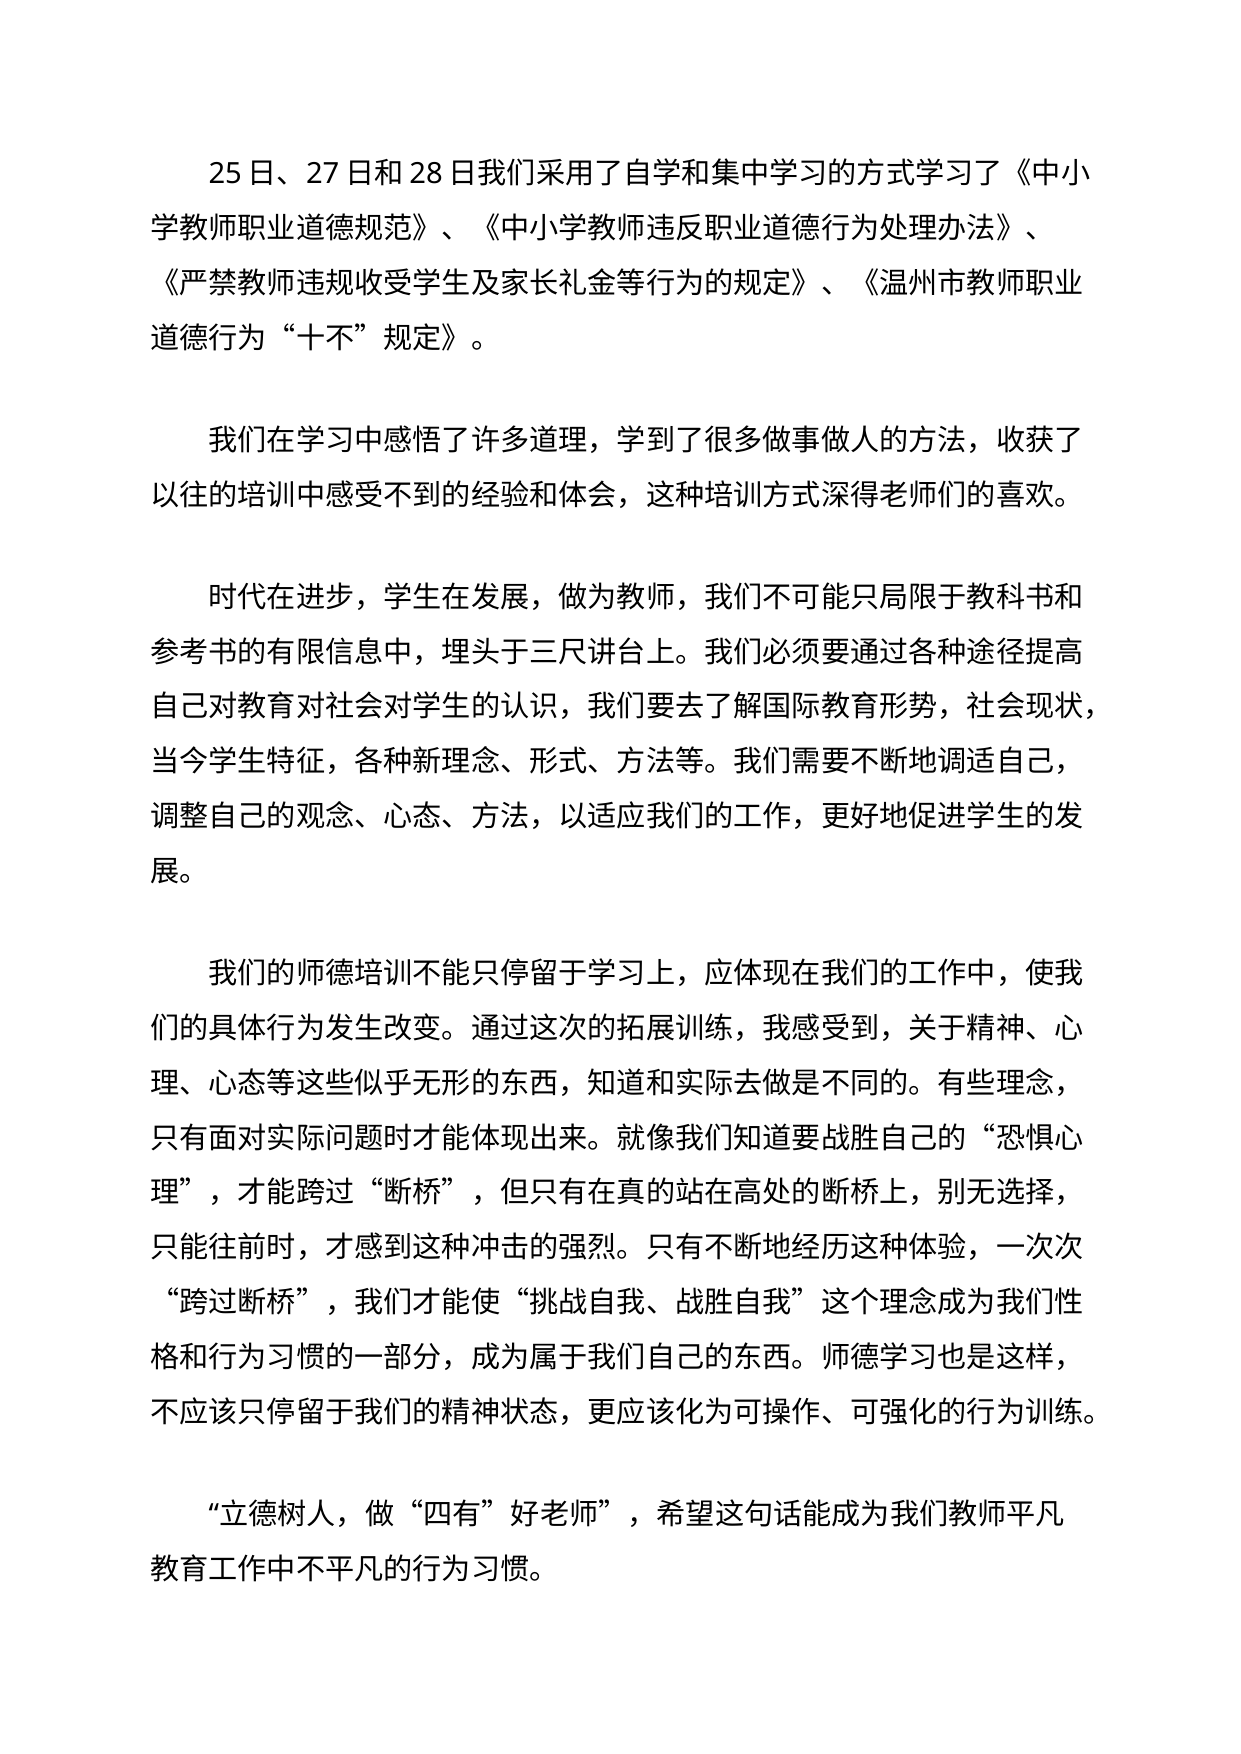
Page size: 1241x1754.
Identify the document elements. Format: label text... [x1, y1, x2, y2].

text 25日、27日和28日我们采用了自学和集中学习的方式学习了《中小学教师职业道德规范》、《中小学教师违反职业道德行为处理办法》、《严禁教师违规收受学生及家长礼金等行为的规定》、《温州市教师职业道德行为“十不”规定》。 [150, 150, 1090, 357]
text 我们的师德培训不能只停留于学习上，应体现在我们的工作中，使我们的具体行为发生改变。通过这次的拓展训练，我感受到，关于精神、心理、心态等这些似乎无形的东西，知道和实际去做是不同的。有些理念，只有面对实际问题时才能体现出来。就像我们知道要战胜自己的“恐惧心理”，才能跨过“断桥”，但只有在真的站在高处的断桥上，别无选择，只能往前时，才感到这种冲击的强烈。只有不断地经历这种体验，一次次“跨过断桥”，我们才能使“挑战自我、战胜自我”这个理念成为我们性格和行为习惯的一部分，成为属于我们自己的东西。师德学习也是这样，不应该只停留于我们的精神状态，更应该化为可操作、可强化的行为训练。 [150, 949, 1090, 1431]
text 我们在学习中感悟了许多道理，学到了很多做事做人的方法，收获了以往的培训中感受不到的经验和体会，这种培训方式深得老师们的喜欢。 [150, 417, 1090, 514]
text “立德树人，做“四有”好老师”，希望这句话能成为我们教师平凡教育工作中不平凡的行为习惯。 [150, 1490, 1090, 1588]
text 时代在进步，学生在发展，做为教师，我们不可能只局限于教科书和参考书的有限信息中，埋头于三尺讲台上。我们必须要通过各种途径提高自己对教育对社会对学生的认识，我们要去了解国际教育形势，社会现状，当今学生特征，各种新理念、形式、方法等。我们需要不断地调适自己，调整自己的观念、心态、方法，以适应我们的工作，更好地促进学生的发展。 [150, 573, 1090, 890]
